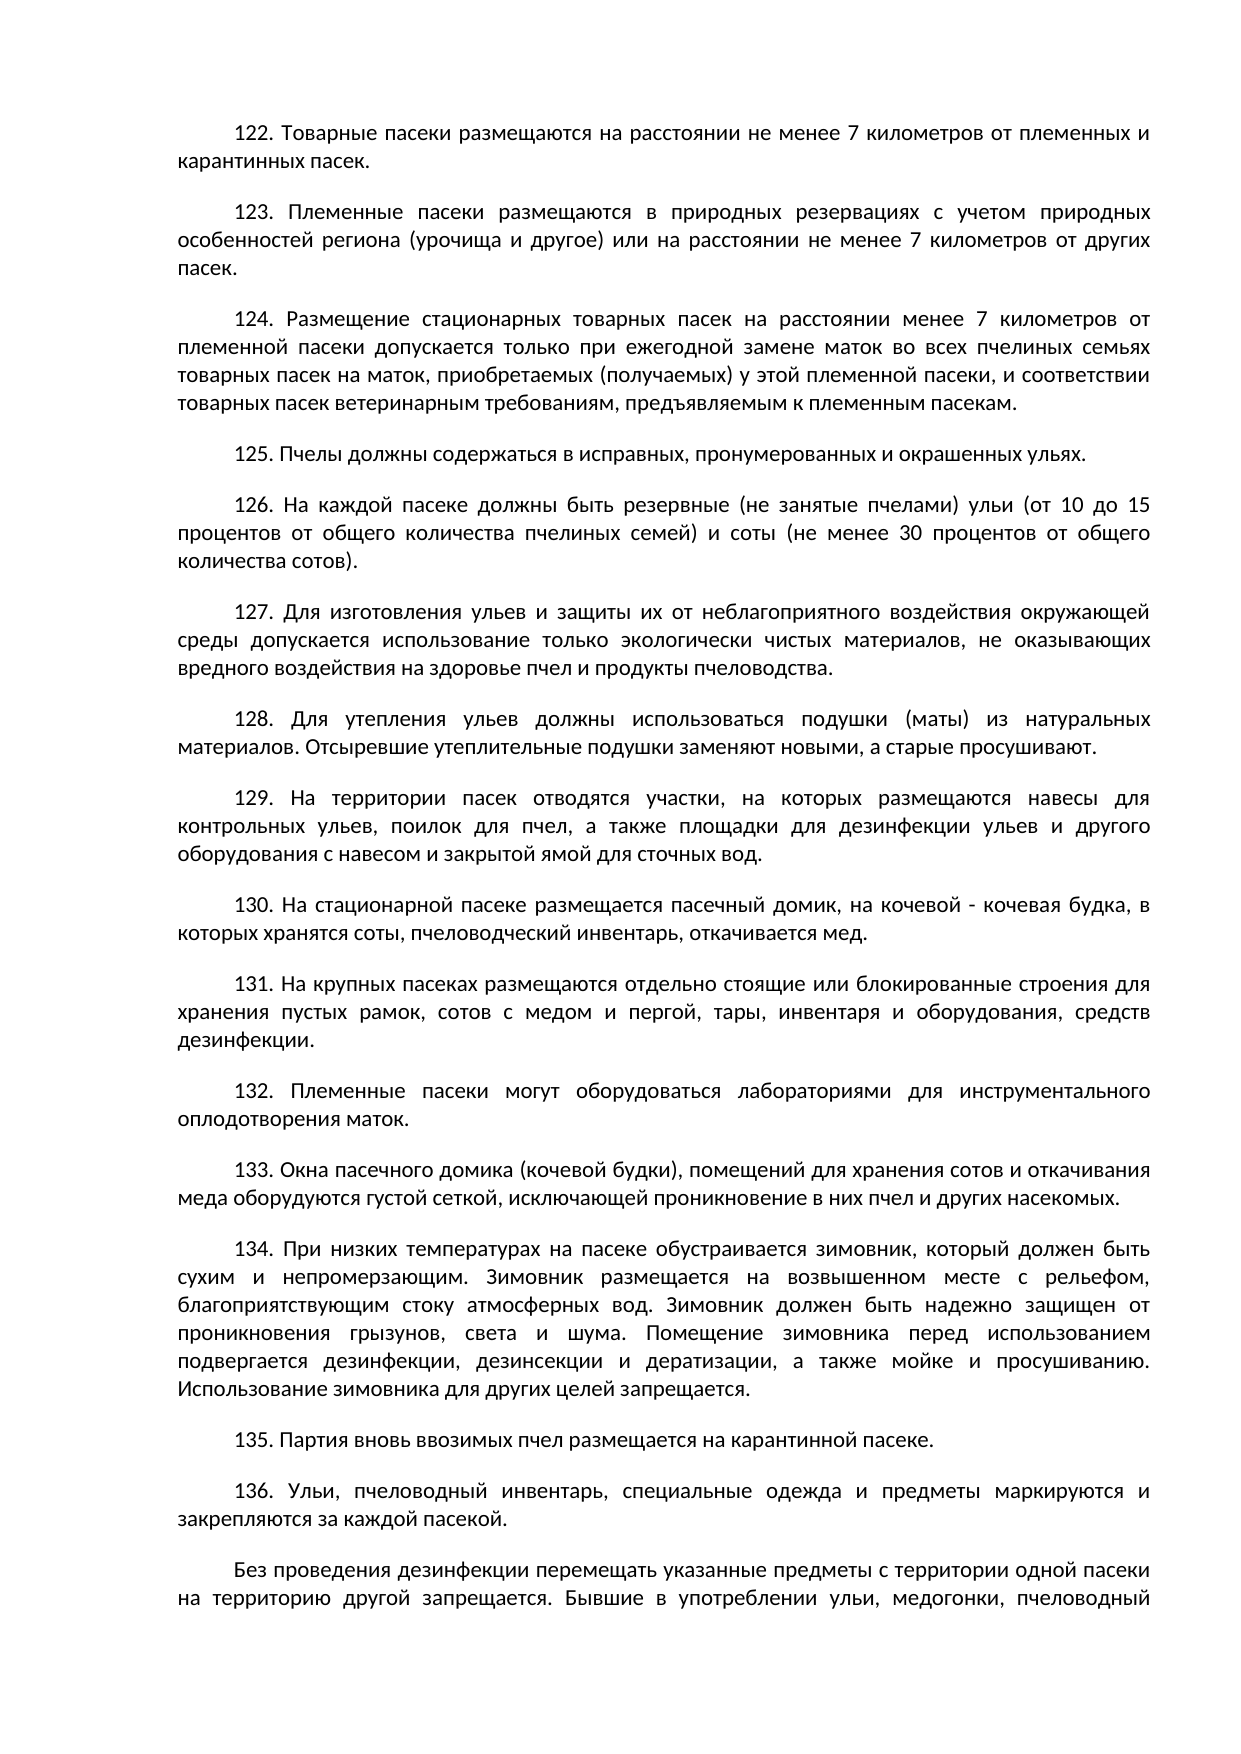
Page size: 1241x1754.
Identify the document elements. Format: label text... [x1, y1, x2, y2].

text 131. На крупных пасеках размещаются отдельно стоящие или блокированные строения для хранения пустых рамок, сотов с медом и пергой, тары, инвентаря и оборудования, средств дезинфекции. [177, 969, 1152, 1053]
text 130. На стационарной пасеке размещается пасечный домик, на кочевой - кочевая будка, в которых хранятся соты, пчеловодческий инвентарь, откачивается мед. [177, 890, 1152, 946]
text 123. Племенные пасеки размещаются в природных резервациях с учетом природных особенностей региона (урочища и другое) или на расстоянии не менее 7 километров от других пасек. [177, 197, 1152, 281]
text 122. Товарные пасеки размещаются на расстоянии не менее 7 километров от племенных и карантинных пасек. [177, 118, 1152, 174]
text 125. Пчелы должны содержаться в исправных, пронумерованных и окрашенных ульях. [177, 439, 1152, 467]
text 128. Для утепления ульев должны использоваться подушки (маты) из натуральных материалов. Отсыревшие утеплительные подушки заменяют новыми, а старые просушивают. [177, 704, 1152, 760]
text 132. Племенные пасеки могут оборудоваться лабораториями для инструментального оплодотворения маток. [177, 1076, 1152, 1132]
text 133. Окна пасечного домика (кочевой будки), помещений для хранения сотов и откачивания меда оборудуются густой сеткой, исключающей проникновение в них пчел и других насекомых. [177, 1155, 1152, 1211]
text 127. Для изготовления ульев и защиты их от неблагоприятного воздействия окружающей среды допускается использование только экологически чистых материалов, не оказывающих вредного воздействия на здоровье пчел и продукты пчеловодства. [177, 597, 1152, 681]
text 129. На территории пасек отводятся участки, на которых размещаются навесы для контрольных ульев, поилок для пчел, а также площадки для дезинфекции ульев и другого оборудования с навесом и закрытой ямой для сточных вод. [177, 783, 1152, 867]
text 126. На каждой пасеке должны быть резервные (не занятые пчелами) ульи (от 10 до 15 процентов от общего количества пчелиных семей) и соты (не менее 30 процентов от общего количества сотов). [177, 490, 1152, 574]
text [177, 1555, 1152, 1611]
text 135. Партия вновь ввозимых пчел размещается на карантинной пасеке. [177, 1425, 1152, 1453]
text 136. Ульи, пчеловодный инвентарь, специальные одежда и предметы маркируются и закрепляются за каждой пасекой. [177, 1476, 1152, 1532]
text 124. Размещение стационарных товарных пасек на расстоянии менее 7 километров от племенной пасеки допускается только при ежегодной замене маток во всех пчелиных семьях товарных пасек на маток, приобретаемых (получаемых) у этой племенной пасеки, и соответствии товарных пасек ветеринарным требованиям, предъявляемым к племенным пасекам. [177, 304, 1152, 416]
text 134. При низких температурах на пасеке обустраивается зимовник, который должен быть сухим и непромерзающим. Зимовник размещается на возвышенном месте с рельефом, благоприятствующим стоку атмосферных вод. Зимовник должен быть надежно защищен от проникновения грызунов, света и шума. Помещение зимовника перед использованием подвергается дезинфекции, дезинсекции и дератизации, а также мойке и просушиванию. Использование зимовника для других целей запрещается. [177, 1234, 1152, 1402]
